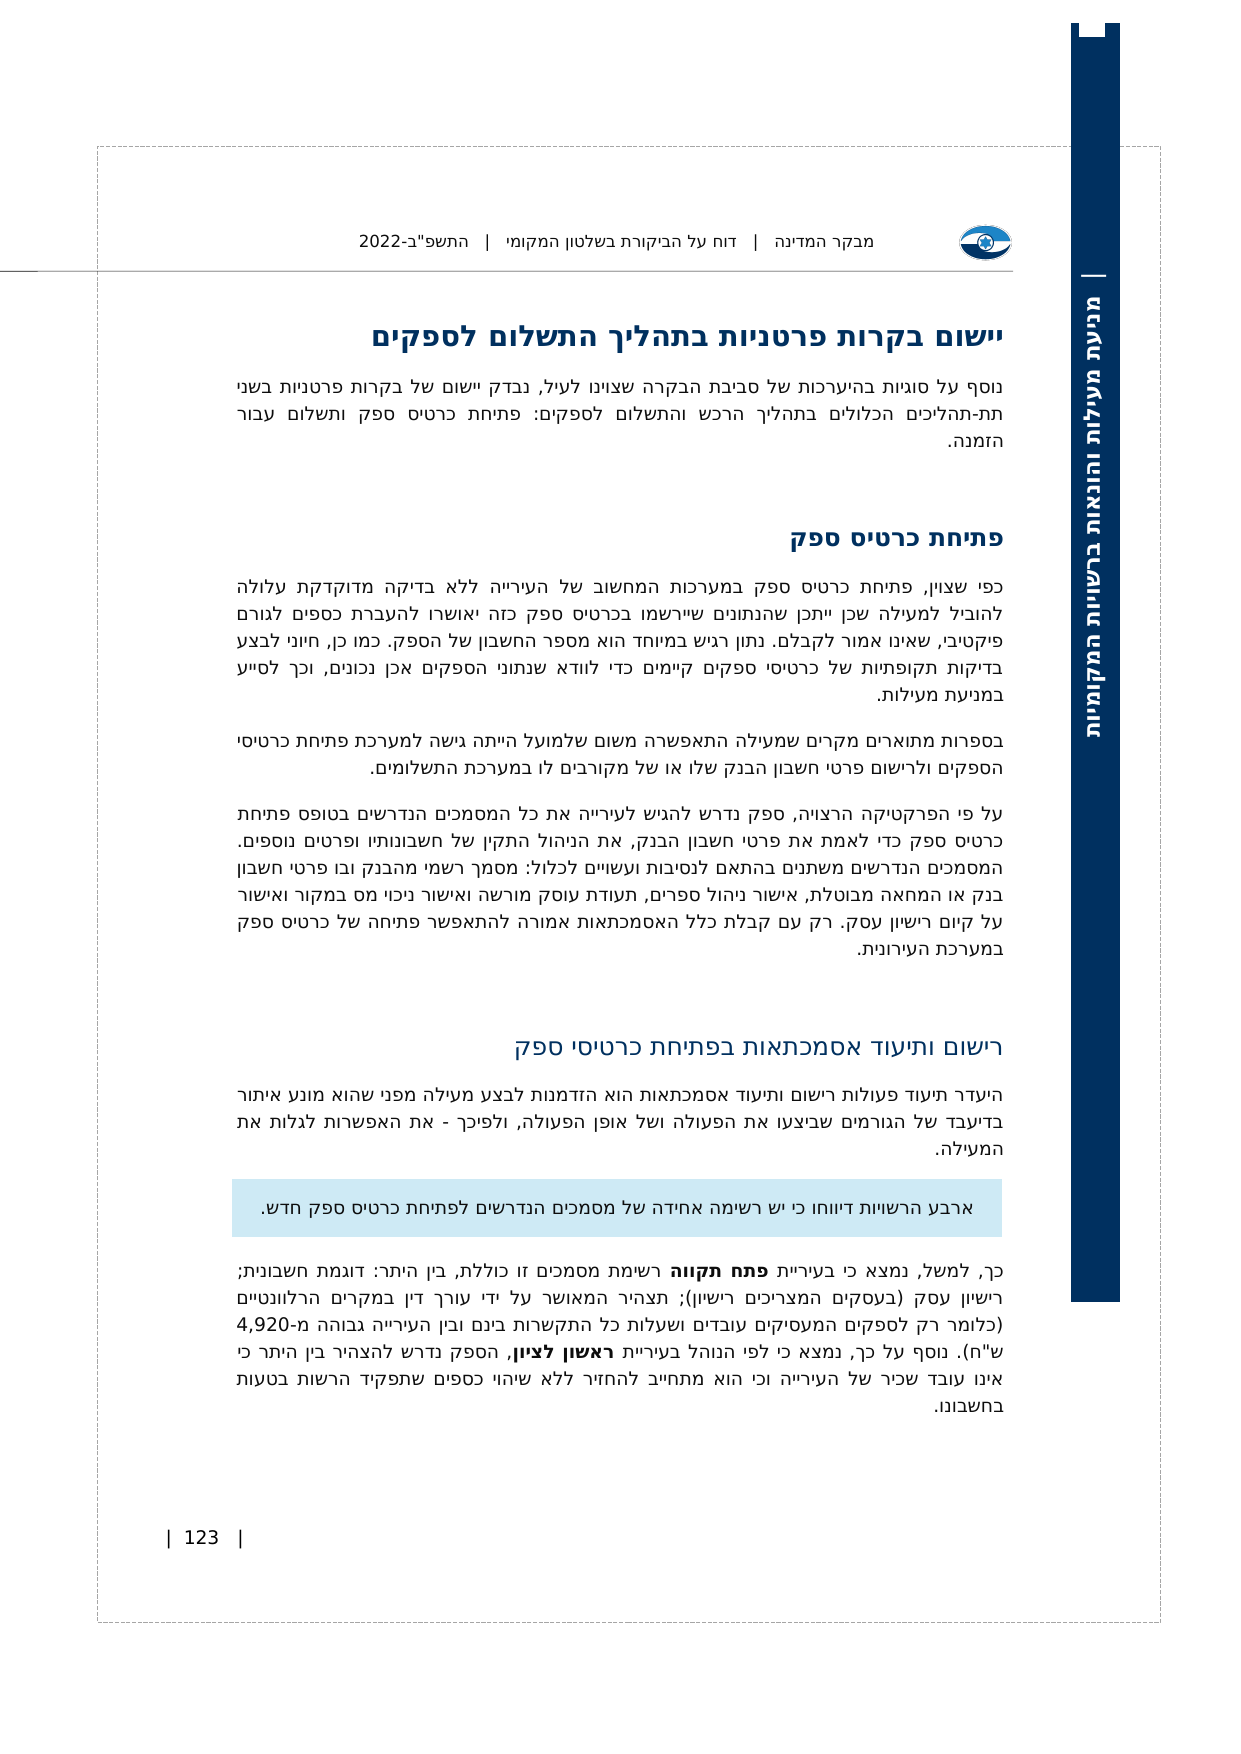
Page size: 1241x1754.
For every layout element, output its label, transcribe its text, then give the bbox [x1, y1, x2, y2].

text רישום ותיעוד אסמכתאות בפתיחת כרטיסי ספק [236, 1032, 1004, 1061]
text כך, למשל, נמצא כי בעיריית פתח תקווה רשימת מסמכים זו כוללת, בין היתר: דוגמת חשבונית; רישיון עסק (בעסקים המצריכים רישיון); תצהיר המאושר על ידי עורך דין במקרים הרלוונטיים (כלומר רק לספקים המעסיקים עובדים ושעלות כל התקשרות בינם ובין העירייה גבוהה מ-4,920 ש"ח). נוסף על כך, נמצא כי לפי הנוהל בעיריית ראשון לציון, הספק נדרש להצהיר בין היתר כי אינו עובד שכיר של העירייה וכי הוא מתחייב להחזיר ללא שיהוי כספים שתפקיד הרשות בטעות בחשבונו. [236, 1256, 1004, 1418]
text היעדר תיעוד פעולות רישום ותיעוד אסמכתאות הוא הזדמנות לבצע מעילה מפני שהוא מונע איתור בדיעבד של הגורמים שביצעו את הפעולה ושל אופן הפעולה, ולפיכך - את האפשרות לגלות את המעילה. [236, 1079, 1004, 1161]
picture [957, 222, 1014, 263]
text ארבע הרשויות דיווחו כי יש רשימה אחידה של מסמכים הנדרשים לפתיחת כרטיס ספק חדש. [237, 1184, 997, 1232]
text בספרות מתוארים מקרים שמעילה התאפשרה משום שלמועל הייתה גישה למערכת פתיחת כרטיסי הספקים ולרישום פרטי חשבון הבנק שלו או של מקורבים לו במערכת התשלומים. [236, 726, 1004, 780]
text נוסף על סוגיות בהיערכות של סביבת הבקרה שצוינו לעיל, נבדק יישום של בקרות פרטניות בשני תת-תהליכים הכלולים בתהליך הרכש והתשלום לספקים: פתיחת כרטיס ספק ותשלום עבור הזמנה. [236, 372, 1004, 453]
text פתיחת כרטיס ספק [236, 523, 1004, 553]
text על פי הפרקטיקה הרצויה, ספק נדרש להגיש לעירייה את כל המסמכים הנדרשים בטופס פתיחת כרטיס ספק כדי לאמת את פרטי חשבון הבנק, את הניהול התקין של חשבונותיו ופרטים נוספים. המסמכים הנדרשים משתנים בהתאם לנסיבות ועשויים לכלול: מסמך רשמי מהבנק ובו פרטי חשבון בנק או המחאה מבוטלת, אישור ניהול ספרים, תעודת עוסק מורשה ואישור ניכוי מס במקור ואישור על קיום רישיון עסק. רק עם קבלת כלל האסמכתאות אמורה להתאפשר פתיחה של כרטיס ספק במערכת העירונית. [236, 798, 1004, 961]
text יישום בקרות פרטניות בתהליך התשלום לספקים [236, 319, 1004, 353]
text כפי שצוין, פתיחת כרטיס ספק במערכות המחשוב של העירייה ללא בדיקה מדוקדקת עלולה להוביל למעילה שכן ייתכן שהנתונים שיירשמו בכרטיס ספק כזה יאושרו להעברת כספים לגורם פיקטיבי, שאינו אמור לקבלם. נתון רגיש במיוחד הוא מספר החשבון של הספק. כמו כן, חיוני לבצע בדיקות תקופתיות של כרטיסי ספקים קיימים כדי לוודא שנתוני הספקים אכן נכונים, וכך לסייע במניעת מעילות. [236, 571, 1004, 707]
